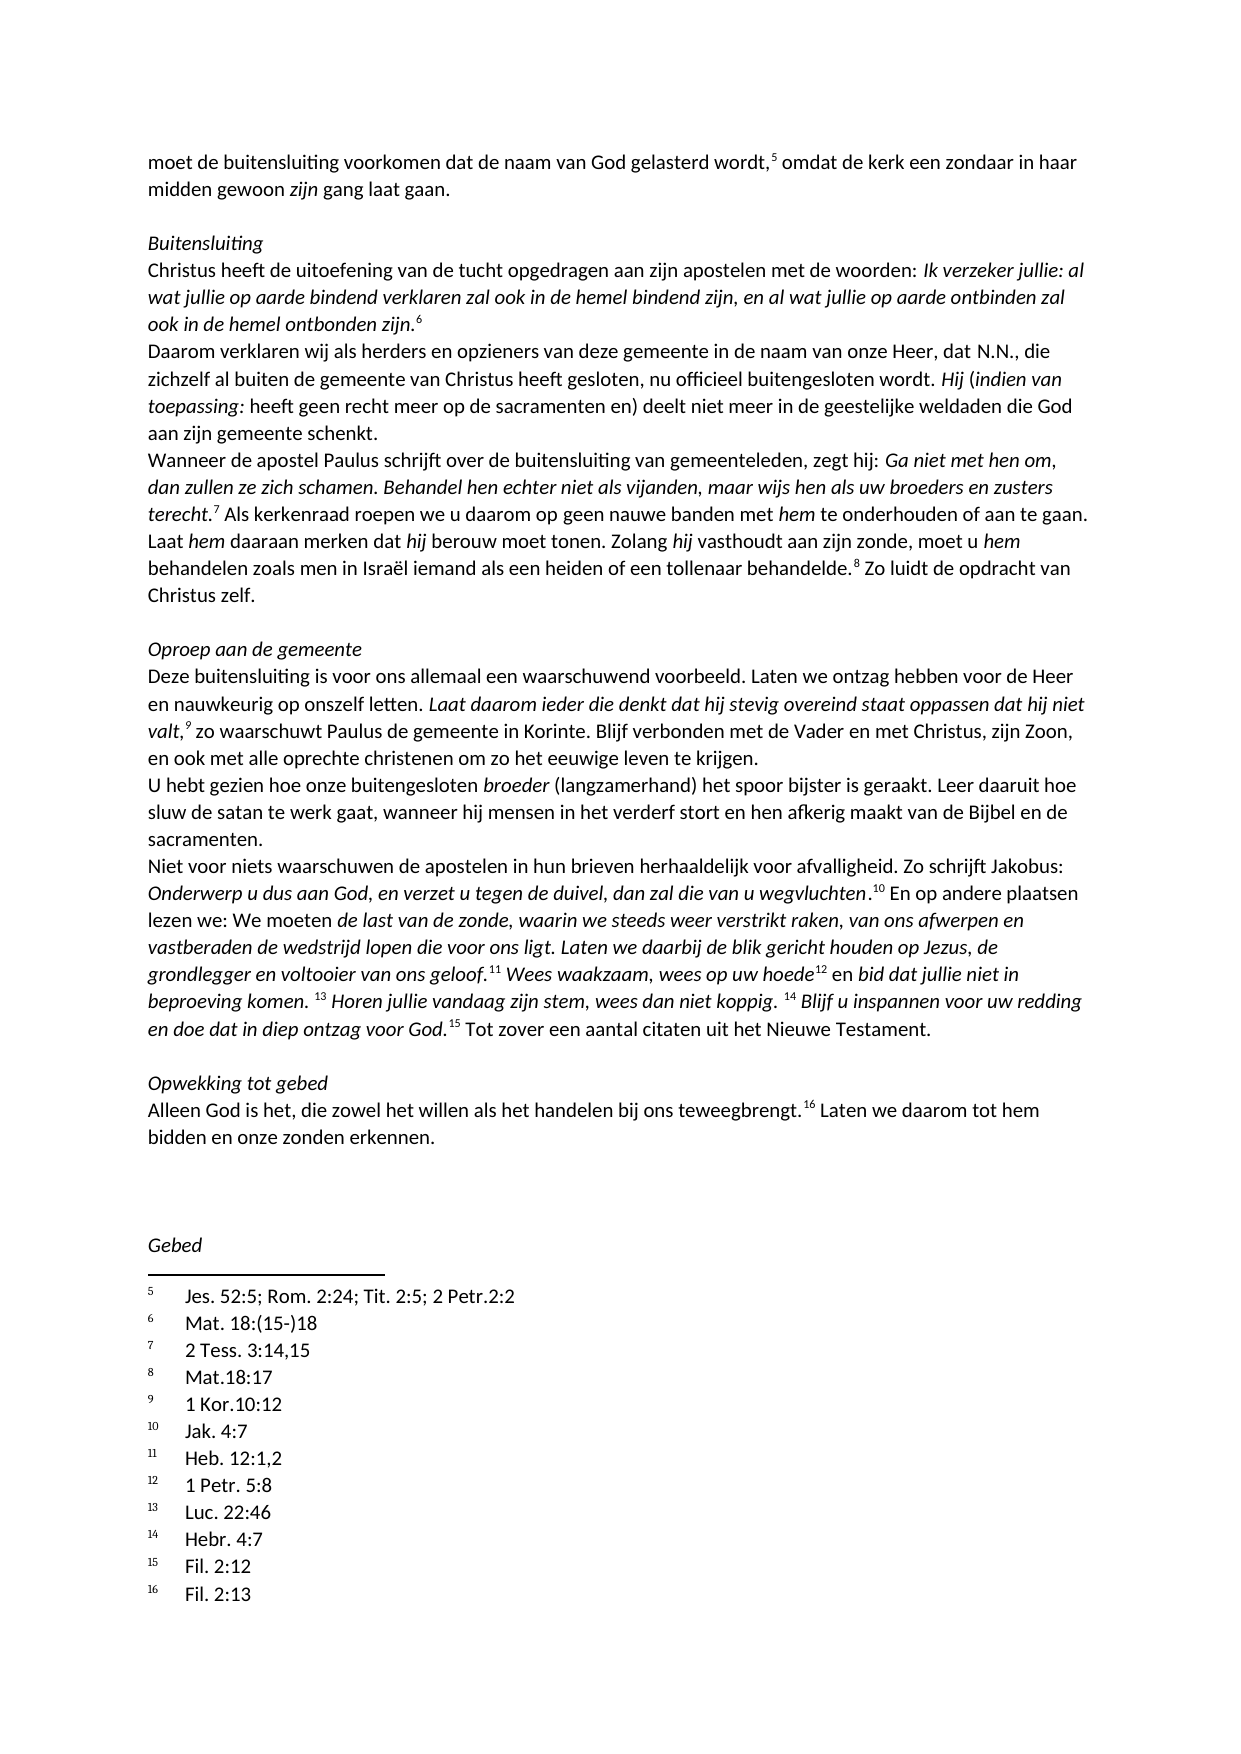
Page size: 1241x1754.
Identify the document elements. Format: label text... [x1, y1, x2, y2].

text Oproep aan de gemeente [148, 635, 1093, 662]
text Alleen God is het, die zowel het willen als het handelen bij ons teweegbrengt. Laten we daarom tot hem bidden en onze zonden erkennen. [148, 1096, 1093, 1150]
text Deze buitensluiting is voor ons allemaal een waarschuwend voorbeeld. Laten we ontzag hebben voor de Heer en nauwkeurig op onszelf letten. Laat daarom ieder die denkt dat hij stevig overeind staat oppassen dat hij niet valt, zo waarschuwt Paulus de gemeente in Korinte. Blijf verbonden met de Vader en met Christus, zijn Zoon, en ook met alle oprechte christenen om zo het eeuwige leven te krijgen. [148, 662, 1093, 771]
text Niet voor niets waarschuwen de apostelen in hun brieven herhaaldelijk voor afvalligheid. Zo schrijft Jakobus: [148, 852, 1093, 879]
text Buitensluiting [148, 229, 1093, 256]
text Wanneer de apostel Paulus schrijft over de buitensluiting van gemeenteleden, zegt hij: Ga niet met hen om, dan zullen ze zich schamen. Behandel hen echter niet als vijanden, maar wijs hen als uw broeders en zusters terecht. Als kerkenraad roepen we u daarom op geen nauwe banden met hem te onderhouden of aan te gaan. Laat hem daaraan merken dat hij berouw moet tonen. Zolang hij vasthoudt aan zijn zonde, moet u hem behandelen zoals men in Israël iemand als een heiden of een tollenaar behandelde. Zo luidt de opdracht van Christus zelf. [148, 446, 1093, 608]
text Onderwerp u dus aan God, en verzet u tegen de duivel, dan zal die van u wegvluchten. En op andere plaatsen lezen we: We moeten de last van de zonde, waarin we steeds weer verstrikt raken, van ons afwerpen en vastberaden de wedstrijd lopen die voor ons ligt. Laten we daarbij de blik gericht houden op Jezus, de grondlegger en voltooier van ons geloof. Wees waakzaam, wees op uw hoede en bid dat jullie niet in beproeving komen. Horen jullie vandaag zijn stem, wees dan niet koppig. Blijf u inspannen voor uw redding en doe dat in diep ontzag voor God. Tot zover een aantal citaten uit het Nieuwe Testament. [148, 879, 1093, 1041]
text Daarom verklaren wij als herders en opzieners van deze gemeente in de naam van onze Heer, dat N.N., die zichzelf al buiten de gemeente van Christus heeft gesloten, nu officieel buitengesloten wordt. Hij (indien van toepassing: heeft geen recht meer op de sacramenten en) deelt niet meer in de geestelijke weldaden die God aan zijn gemeente schenkt. [148, 337, 1093, 446]
text Opwekking tot gebed [148, 1068, 1093, 1096]
text Christus heeft de uitoefening van de tucht opgedragen aan zijn apostelen met de woorden: Ik verzeker jullie: al wat jullie op aarde bindend verklaren zal ook in de hemel bindend zijn, en al wat jullie op aarde ontbinden zal ook in de hemel ontbonden zijn. [148, 256, 1093, 337]
text U hebt gezien hoe onze buitengesloten broeder (langzamerhand) het spoor bijster is geraakt. Leer daaruit hoe sluw de satan te werk gaat, wanneer hij mensen in het verderf stort en hen afkerig maakt van de Bijbel en de sacramenten. [148, 771, 1093, 852]
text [148, 148, 1093, 202]
text Gebed [148, 1231, 1093, 1258]
